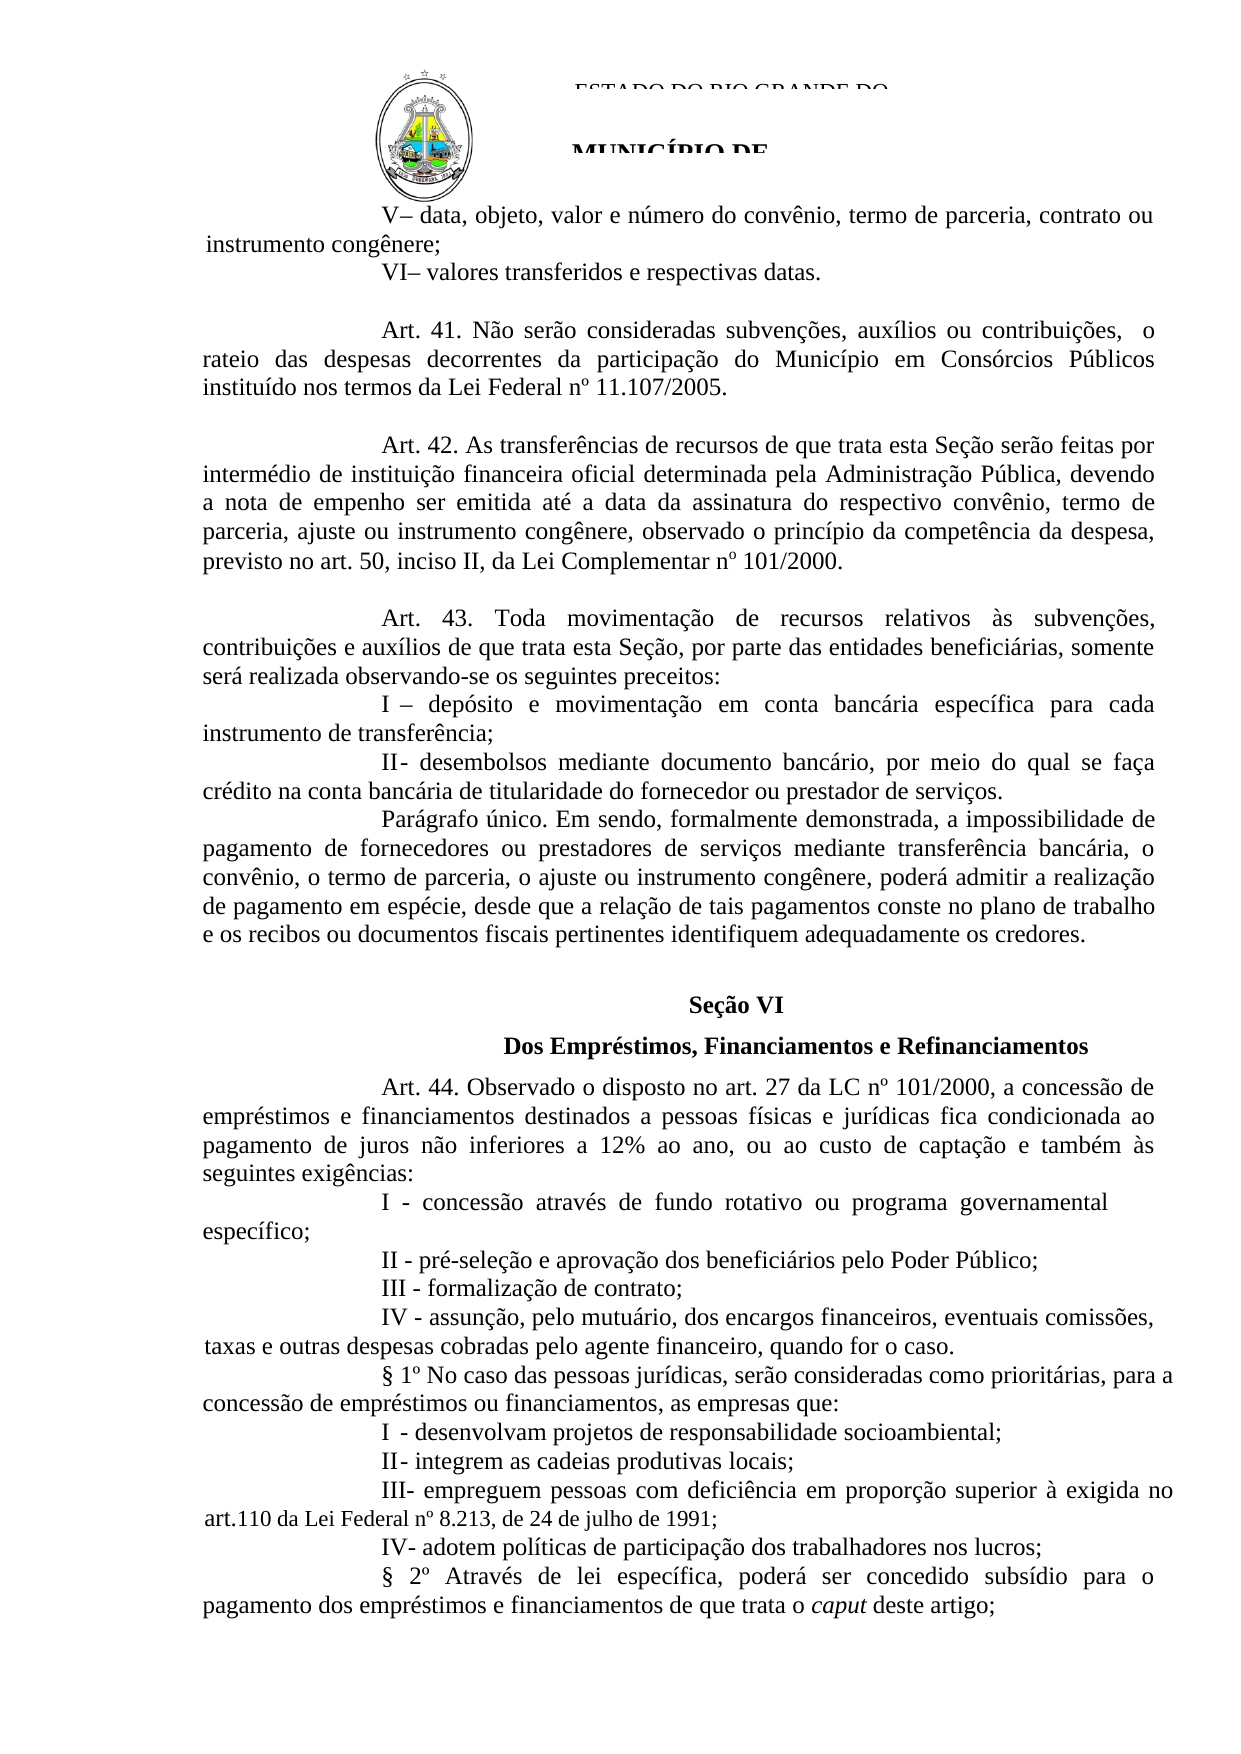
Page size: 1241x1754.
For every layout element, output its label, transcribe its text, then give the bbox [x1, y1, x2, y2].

list - integrem as cadeias produtivas locais; [202, 1446, 1173, 1475]
text § 1º No caso das pessoas jurídicas, serão consideradas como prioritárias, para a concessão de empréstimos ou financiamentos, as empresas que: [202, 1360, 1173, 1417]
text I - concessão através de fundo rotativo ou programa governamental específico; [202, 1187, 1109, 1245]
text Art. 44. Observado o disposto no art. 27 da LC nº 101/2000, a concessão de empréstimos e financiamentos destinados a pessoas físicas e jurídicas fica condicionada ao pagamento de juros não inferiores a 12% ao ano, ou ao custo de captação e também às seguintes exigências: [202, 1072, 1156, 1187]
picture [375, 69, 473, 200]
text Art. 41. Não serão consideradas subvenções, auxílios ou contribuições, o rateio das despesas decorrentes da participação do Município em Consórcios Públicos instituído nos termos da Lei Federal nº 11.107/2005. [202, 315, 1156, 401]
list - desenvolvam projetos de responsabilidade socioambiental; [202, 1417, 1173, 1446]
text Dos Empréstimos, Financiamentos e Refinanciamentos [385, 1031, 1173, 1060]
list VI– valores transferidos e respectivas datas. [381, 257, 1173, 286]
list – data, objeto, valor e número do convênio, termo de parceria, contrato ou instrumento congênere; [206, 200, 1154, 257]
text II - pré-seleção e aprovação dos beneficiários pelo Poder Público; [202, 1245, 1109, 1273]
text Parágrafo único. Em sendo, formalmente demonstrada, a impossibilidade de pagamento de fornecedores ou prestadores de serviços mediante transferência bancária, o convênio, o termo de parceria, o ajuste ou instrumento congênere, poderá admitir a realização de pagamento em espécie, desde que a relação de tais pagamentos conste no plano de trabalho e os recibos ou documentos fiscais pertinentes identifiquem adequadamente os credores. [202, 804, 1156, 948]
list - desembolsos mediante documento bancário, por meio do qual se faça crédito na conta bancária de titularidade do fornecedor ou prestador de serviços. [202, 747, 1155, 804]
list III - formalização de contrato; [381, 1273, 1173, 1302]
list IV - assunção, pelo mutuário, dos encargos financeiros, eventuais comissões, taxas e outras despesas cobradas pelo agente financeiro, quando for o caso. [204, 1302, 1155, 1360]
text Art. 42. As transferências de recursos de que trata esta Seção serão feitas por intermédio de instituição financeira oficial determinada pela Administração Pública, devendo a nota de empenho ser emitida até a data da assinatura do respectivo convênio, termo de parceria, ajuste ou instrumento congênere, observado o princípio da competência da despesa, previsto no art. 50, inciso II, da Lei Complementar no 101/2000. [202, 430, 1156, 574]
text Art. 43. Toda movimentação de recursos relativos às subvenções, contribuições e auxílios de que trata esta Seção, por parte das entidades beneficiárias, somente será realizada observando-se os seguintes preceitos: [202, 603, 1156, 689]
subtitle Seção VI [271, 990, 1083, 1018]
list III- empreguem pessoas com deficiência em proporção superior à exigida no art.110 da Lei Federal nº 8.213, de 24 de julho de 1991; [204, 1475, 1173, 1532]
list – depósito e movimentação em conta bancária específica para cada instrumento de transferência; [202, 689, 1156, 747]
list IV- adotem políticas de participação dos trabalhadores nos lucros; [204, 1532, 1173, 1561]
text § 2º Através de lei específica, poderá ser concedido subsídio para o pagamento dos empréstimos e financiamentos de que trata o caput deste artigo; [202, 1561, 1155, 1618]
